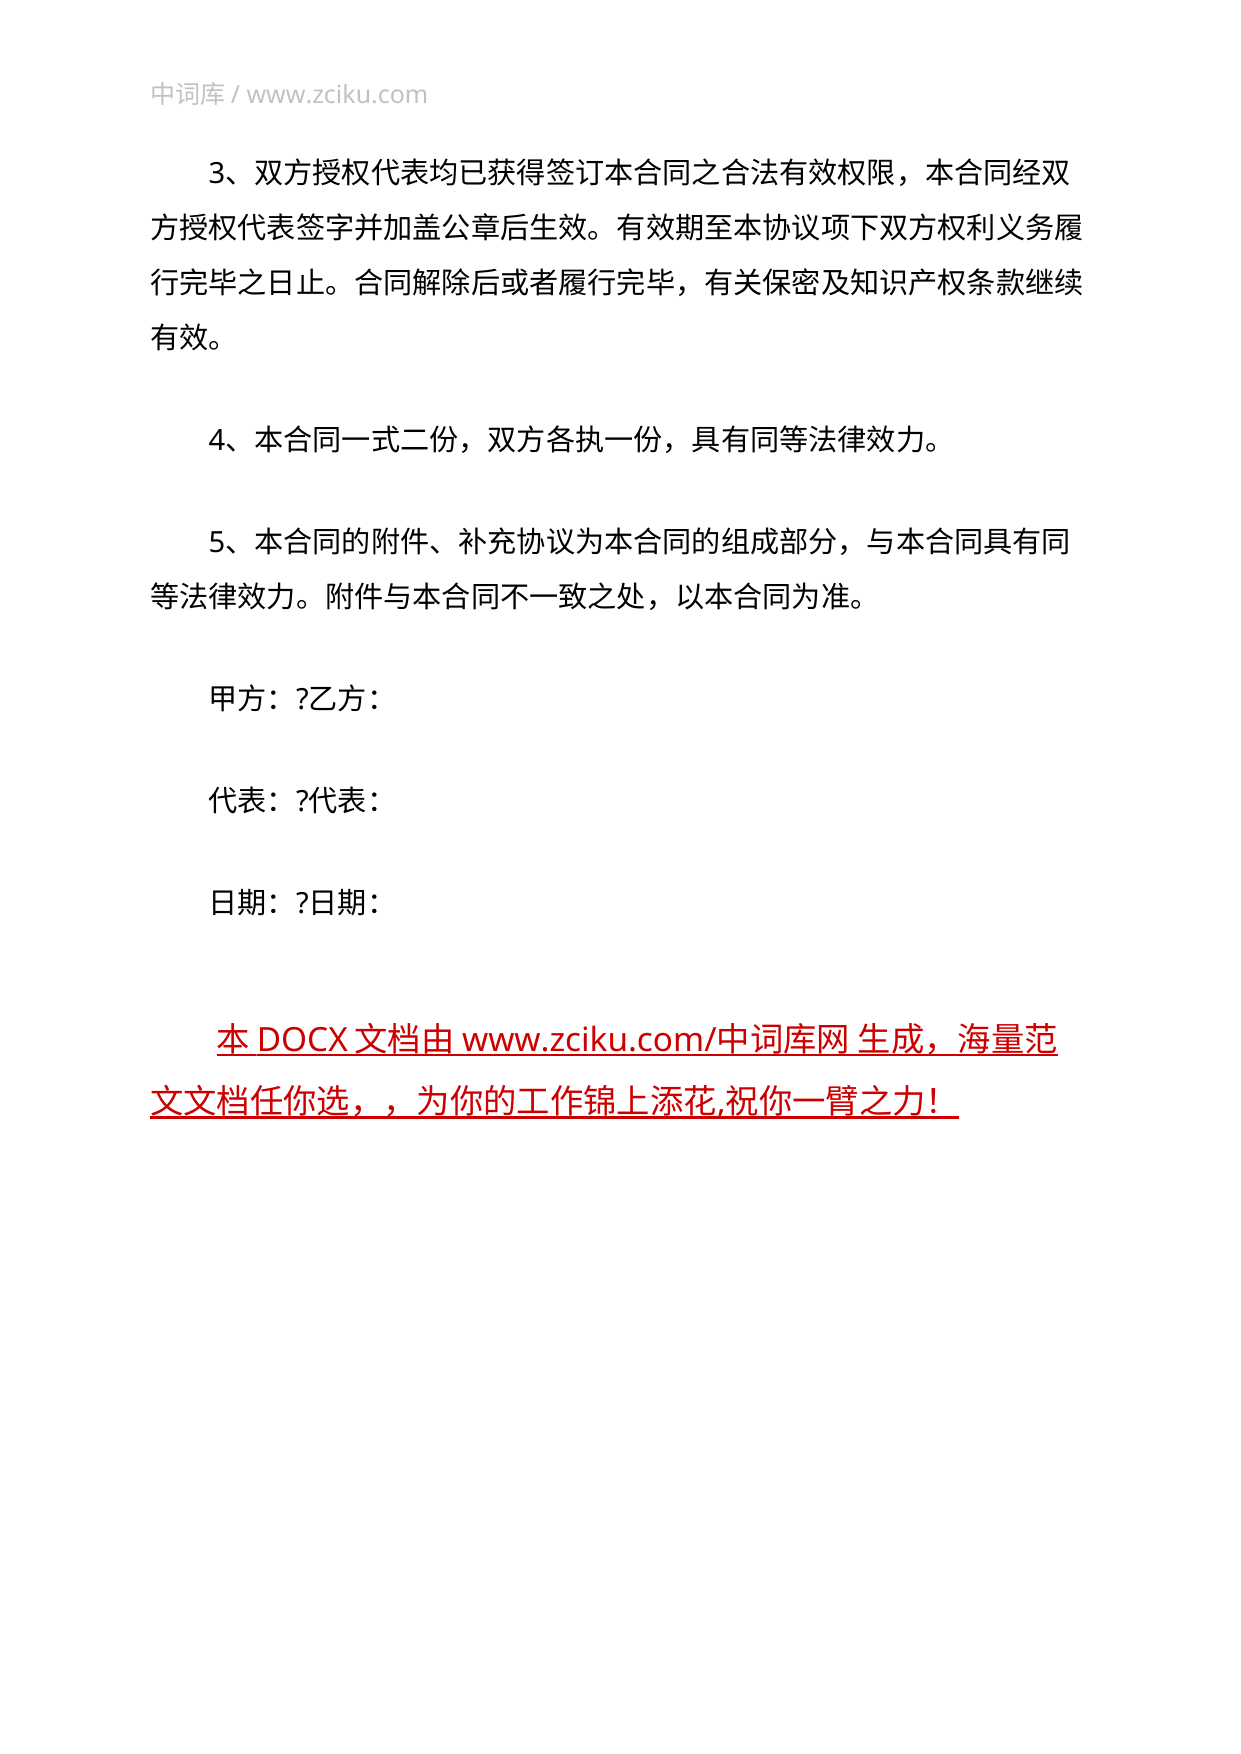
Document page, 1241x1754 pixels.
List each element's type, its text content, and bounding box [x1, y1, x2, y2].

text 本DOCX文档由 www.zciku.com/中词库网 生成，海量范文文档任你选，，为你的工作锦上添花,祝你一臂之力！ [150, 1012, 1090, 1124]
text 3、双方授权代表均已获得签订本合同之合法有效权限，本合同经双方授权代表签字并加盖公章后生效。有效期至本协议项下双方权利义务履行完毕之日止。合同解除后或者履行完毕，有关保密及知识产权条款继续有效。 [150, 150, 1090, 357]
text 代表：?代表： [150, 777, 1090, 820]
text 甲方：?乙方： [150, 675, 1090, 718]
text 日期：?日期： [150, 879, 1090, 922]
text 4、本合同一式二份，双方各执一份，具有同等法律效力。 [150, 417, 1090, 459]
text 5、本合同的附件、补充协议为本合同的组成部分，与本合同具有同等法律效力。附件与本合同不一致之处，以本合同为准。 [150, 518, 1090, 616]
